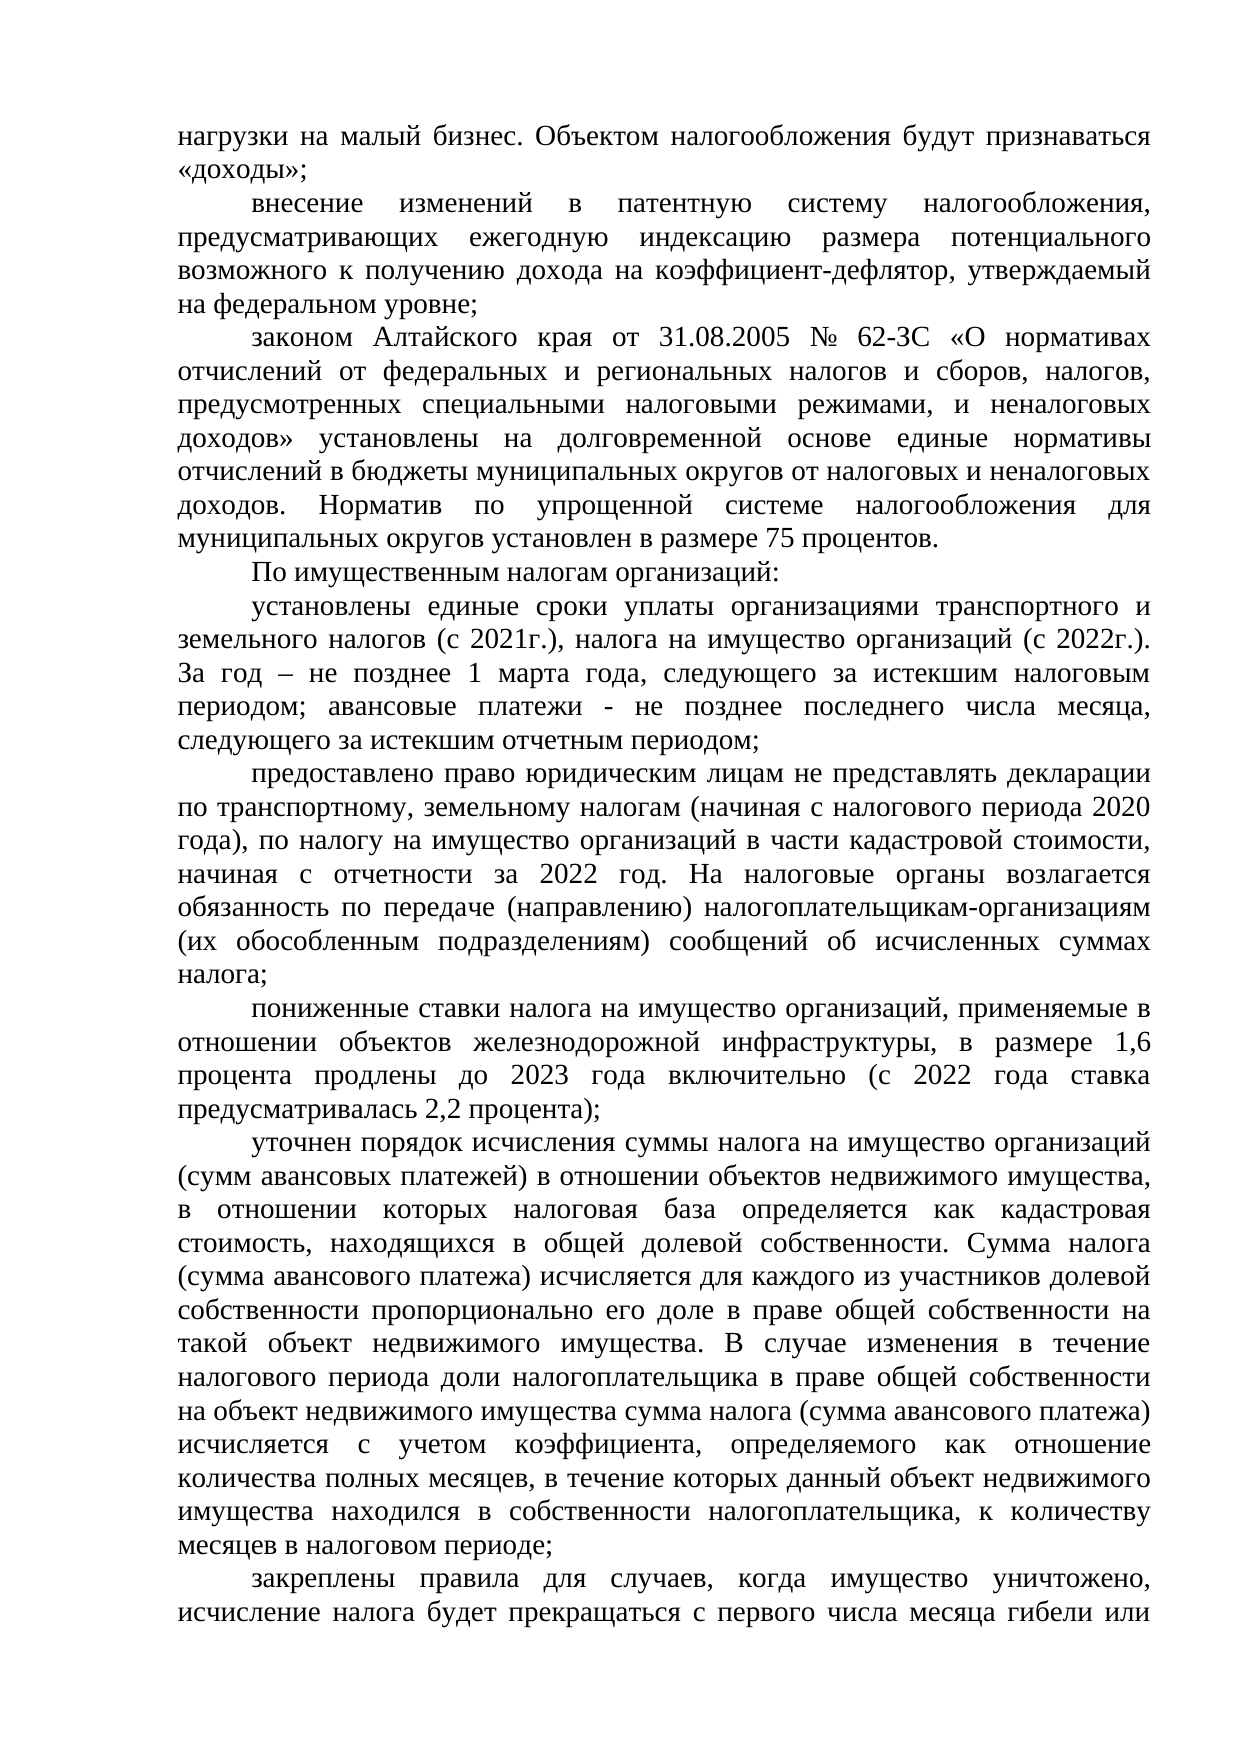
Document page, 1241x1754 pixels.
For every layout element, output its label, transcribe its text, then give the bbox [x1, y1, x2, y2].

text установлены единые сроки уплаты организациями транспортного и земельного налогов (с 2021г.), налога на имущество организаций (с 2022г.). За год – не позднее 1 марта года, следующего за истекшим налоговым периодом; авансовые платежи - не позднее последнего числа месяца, следующего за истекшим отчетным периодом; [177, 588, 1152, 755]
text По имущественным налогам организаций: [177, 554, 1152, 588]
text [177, 1560, 1152, 1627]
text предоставлено право юридическим лицам не представлять декларации по транспортному, земельному налогам (начиная с налогового периода 2020 года), по налогу на имущество организаций в части кадастровой стоимости, начиная с отчетности за 2022 год. На налоговые органы возлагается обязанность по передаче (направлению) налогоплательщикам-организациям (их обособленным подразделениям) сообщений об исчисленных суммах налога; [177, 755, 1152, 990]
text законом Алтайского края от 31.08.2005 № 62-ЗС «О нормативах отчислений от федеральных и региональных налогов и сборов, налогов, предусмотренных специальными налоговыми режимами, и неналоговых доходов» установлены на долговременной основе единые нормативы отчислений в бюджеты муниципальных округов от налоговых и неналоговых доходов. Норматив по упрощенной системе налогообложения для муниципальных округов установлен в размере 75 процентов. [177, 319, 1152, 554]
text пониженные ставки налога на имущество организаций, применяемые в отношении объектов железнодорожной инфраструктуры, в размере 1,6 процента продлены до 2023 года включительно (с 2022 года ставка предусматривалась 2,2 процента); [177, 990, 1152, 1124]
text внесение изменений в патентную систему налогообложения, предусматривающих ежегодную индексацию размера потенциального возможного к получению дохода на коэффициент-дефлятор, утверждаемый на федеральном уровне; [177, 185, 1152, 319]
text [177, 118, 1152, 185]
text уточнен порядок исчисления суммы налога на имущество организаций (сумм авансовых платежей) в отношении объектов недвижимого имущества, в отношении которых налоговая база определяется как кадастровая стоимость, находящихся в общей долевой собственности. Сумма налога (сумма авансового платежа) исчисляется для каждого из участников долевой собственности пропорционально его доле в праве общей собственности на такой объект недвижимого имущества. В случае изменения в течение налогового периода доли налогоплательщика в праве общей собственности на объект недвижимого имущества сумма налога (сумма авансового платежа) исчисляется с учетом коэффициента, определяемого как отношение количества полных месяцев, в течение которых данный объект недвижимого имущества находился в собственности налогоплательщика, к количеству месяцев в налоговом периоде; [177, 1124, 1152, 1560]
